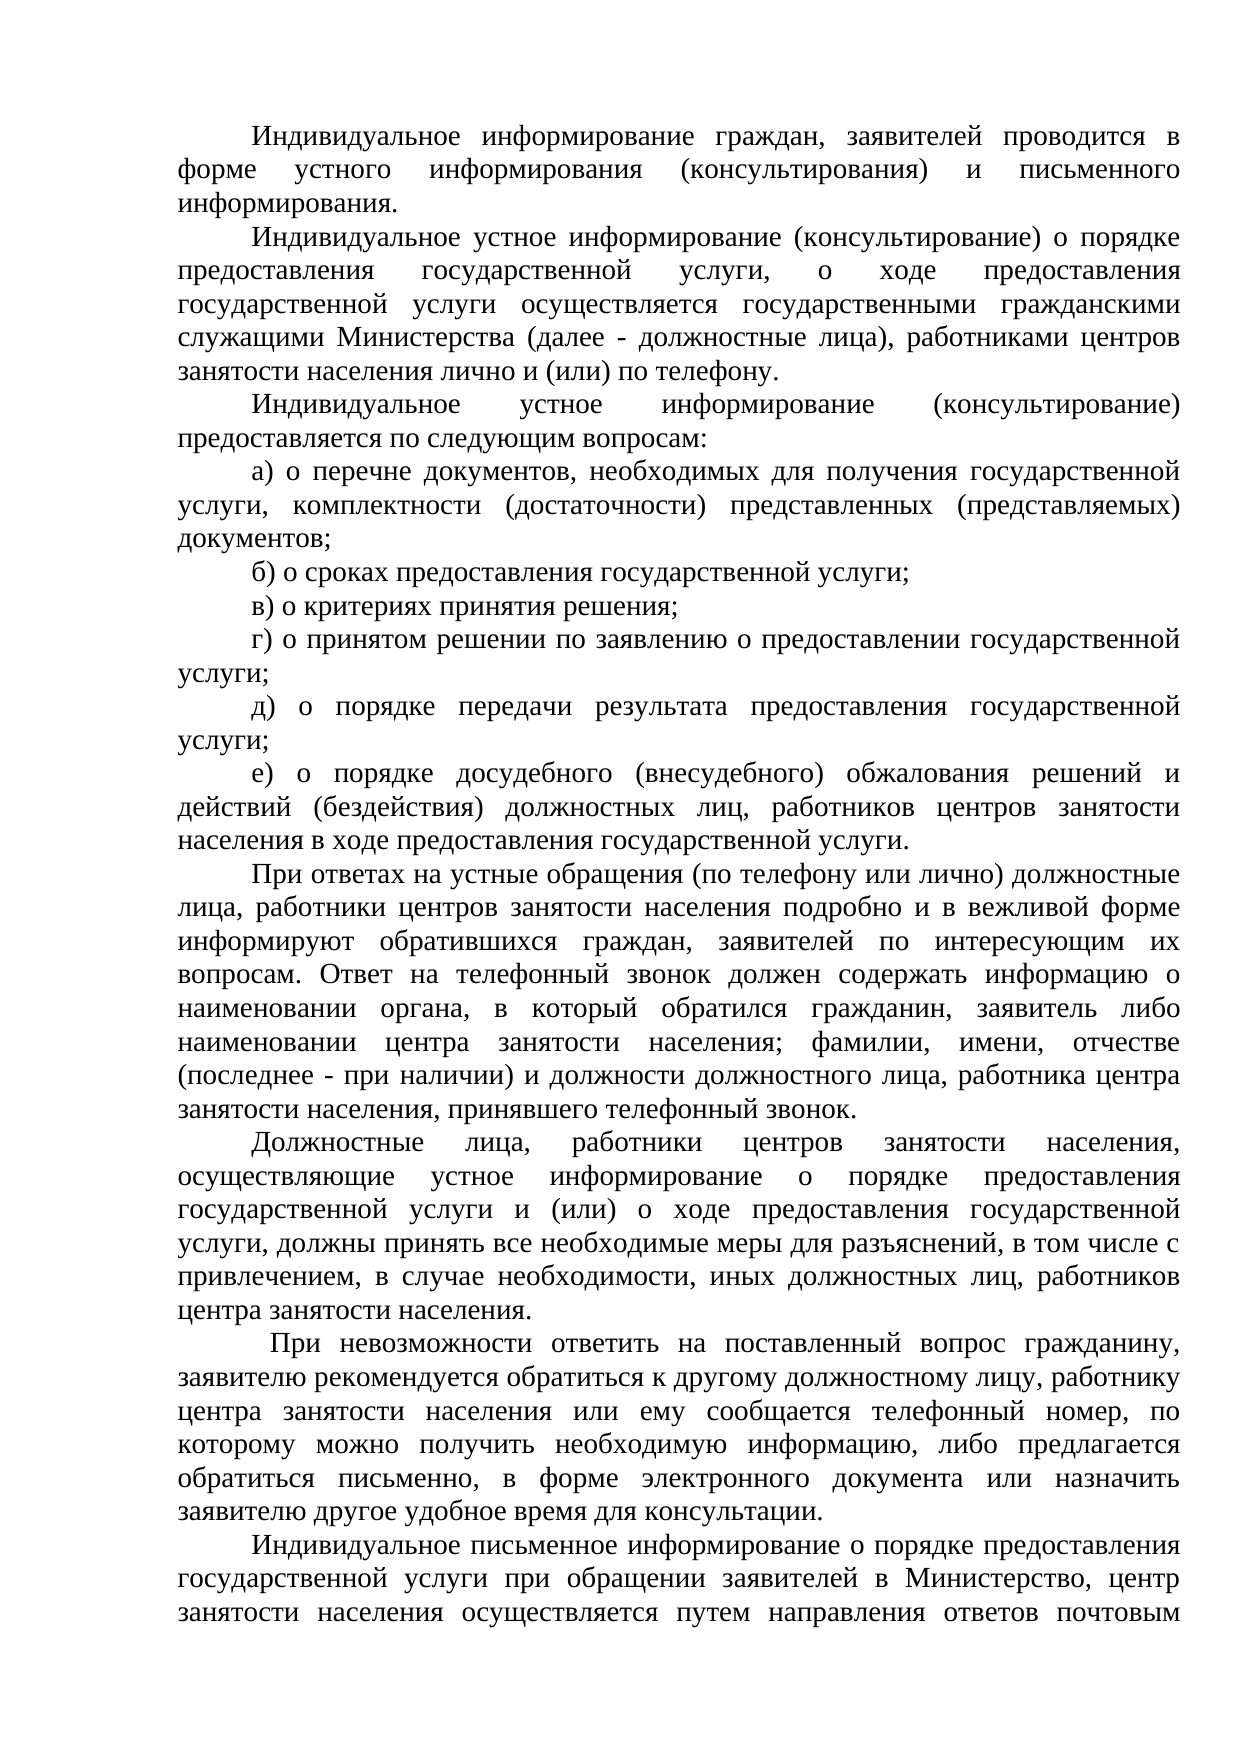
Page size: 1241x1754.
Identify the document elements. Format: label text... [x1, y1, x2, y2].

text При ответах на устные обращения (по телефону или лично) должностные лица, работники центров занятости населения подробно и в вежливой форме информируют обратившихся граждан, заявителей по интересующим их вопросам. Ответ на телефонный звонок должен содержать информацию о наименовании органа, в который обратился гражданин, заявитель либо наименовании центра занятости населения; фамилии, имени, отчестве (последнее - при наличии) и должности должностного лица, работника центра занятости населения, принявшего телефонный звонок. [177, 856, 1181, 1124]
text б) о сроках предоставления государственной услуги; [177, 554, 1181, 588]
text г) о принятом решении по заявлению о предоставлении государственной услуги; [177, 621, 1181, 688]
text Индивидуальное информирование граждан, заявителей проводится в форме устного информирования (консультирования) и письменного информирования. [177, 118, 1181, 219]
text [177, 1527, 1181, 1627]
text Индивидуальное устное информирование (консультирование) о порядке предоставления государственной услуги, о ходе предоставления государственной услуги осуществляется государственными гражданскими служащими Министерства (далее - должностные лица), работниками центров занятости населения лично и (или) по телефону. [177, 219, 1181, 386]
text а) о перечне документов, необходимых для получения государственной услуги, комплектности (достаточности) представленных (представляемых) документов; [177, 453, 1181, 554]
text Должностные лица, работники центров занятости населения, осуществляющие устное информирование о порядке предоставления государственной услуги и (или) о ходе предоставления государственной услуги, должны принять все необходимые меры для разъяснений, в том числе с привлечением, в случае необходимости, иных должностных лиц, работников центра занятости населения. [177, 1124, 1181, 1326]
text Индивидуальное устное информирование (консультирование) предоставляется по следующим вопросам: [177, 386, 1181, 453]
text д) о порядке передачи результата предоставления государственной услуги; [177, 688, 1181, 755]
text При невозможности ответить на поставленный вопрос гражданину, заявителю рекомендуется обратиться к другому должностному лицу, работнику центра занятости населения или ему сообщается телефонный номер, по которому можно получить необходимую информацию, либо предлагается обратиться письменно, в форме электронного документа или назначить заявителю другое удобное время для консультации. [177, 1326, 1181, 1527]
text в) о критериях принятия решения; [177, 588, 1181, 621]
text е) о порядке досудебного (внесудебного) обжалования решений и действий (бездействия) должностных лиц, работников центров занятости населения в ходе предоставления государственной услуги. [177, 755, 1181, 856]
